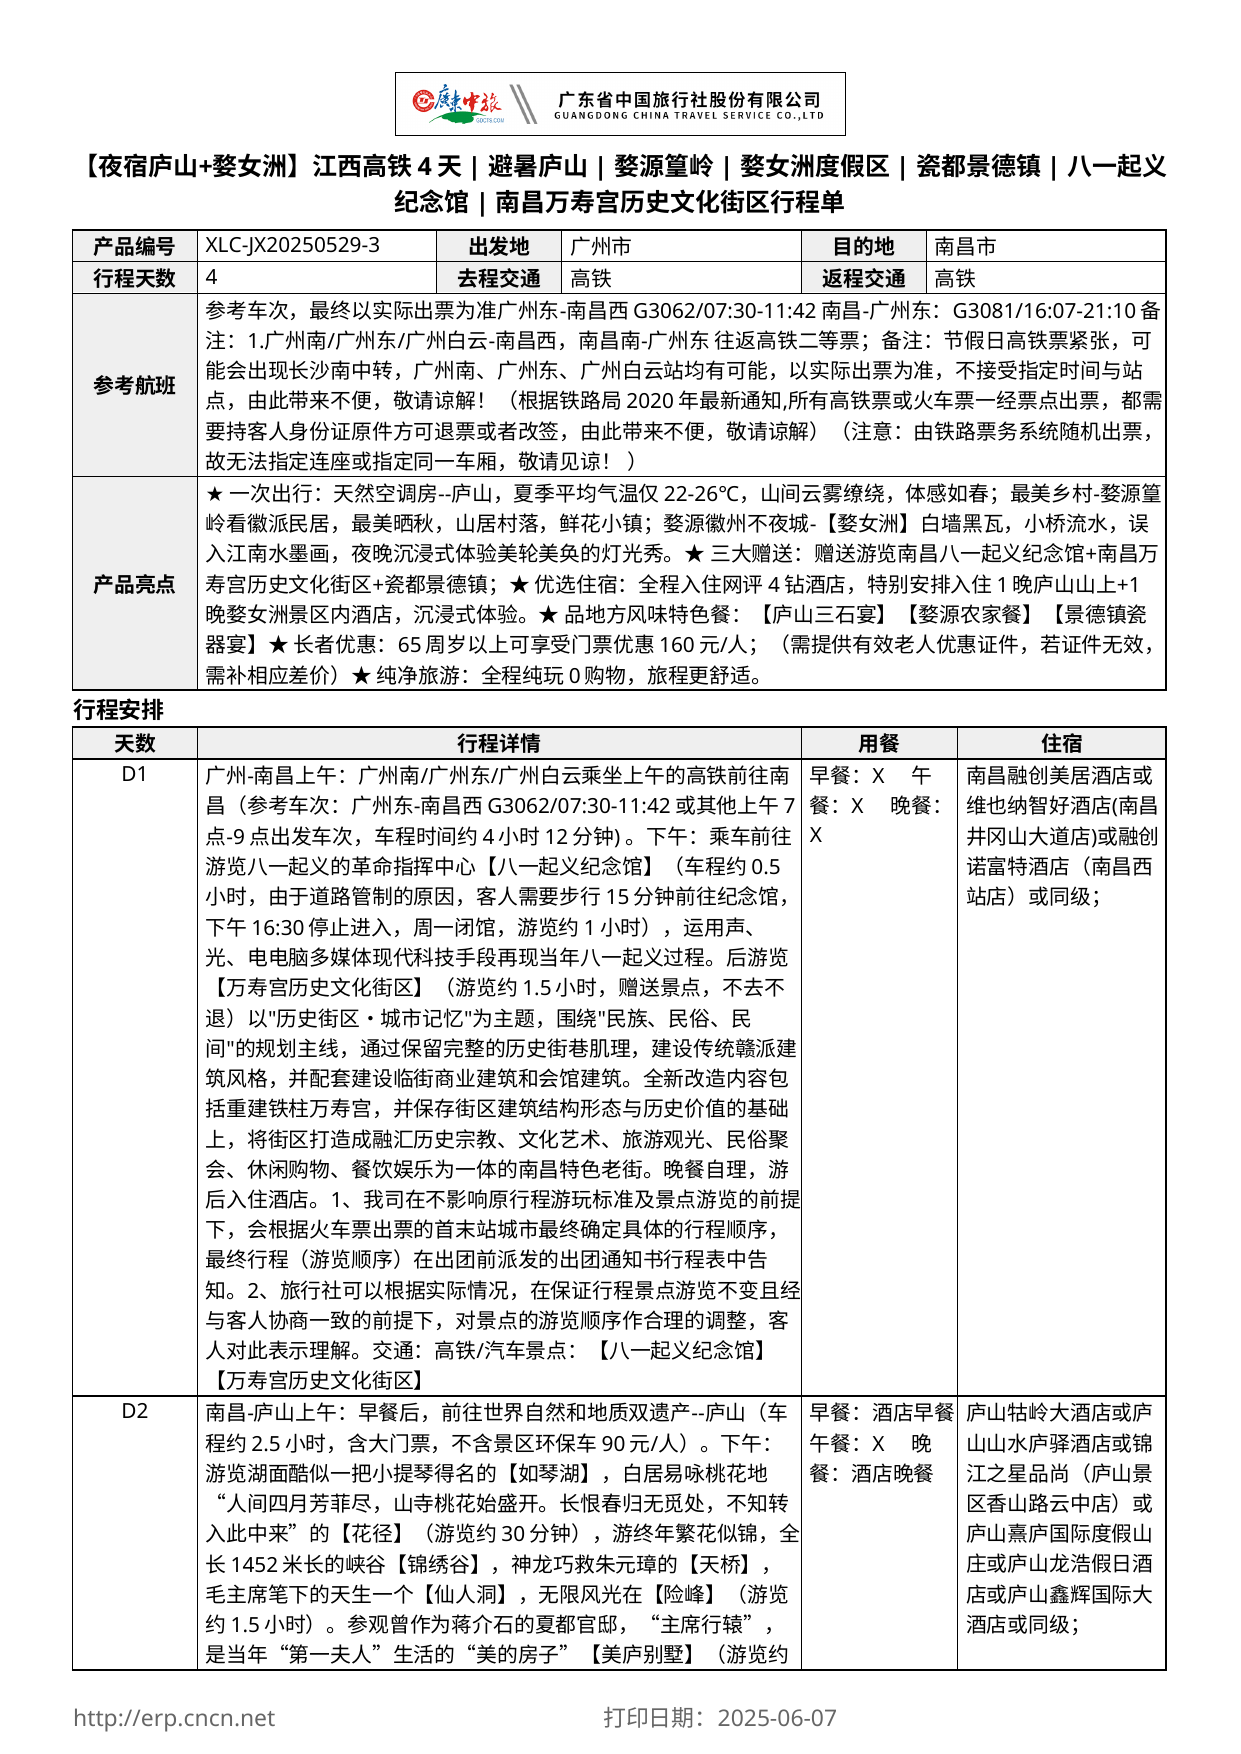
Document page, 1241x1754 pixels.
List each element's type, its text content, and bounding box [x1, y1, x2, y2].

table_cell 高铁 [562, 262, 801, 292]
table_cell 南昌-庐山 [198, 1397, 801, 1669]
table_cell 4 [198, 262, 436, 292]
table_header 产品编号 [73, 231, 197, 261]
table_cell 参考航班 [73, 294, 197, 476]
table_cell 高铁 [927, 262, 1165, 292]
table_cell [958, 1397, 1165, 1669]
table_header 目的地 [802, 231, 926, 261]
table_cell D1 [73, 760, 197, 1395]
table_cell D2 [73, 1397, 197, 1669]
table_cell 南昌融创美居酒店或维也纳智好酒店(南昌井冈山大道店)或融创诺富特酒店（南昌西站店）或同级； [958, 760, 1165, 1395]
picture [396, 73, 845, 135]
table_cell 返程交通 [802, 262, 926, 292]
table_cell 早餐：X 午餐：X 晚餐：X [802, 760, 957, 1395]
table_cell 行程天数 [73, 262, 197, 292]
table_header 广州市 [562, 231, 801, 261]
table_cell 产品亮点 [73, 477, 197, 689]
table_header 天数 [73, 728, 197, 758]
table_header 用餐 [802, 728, 957, 758]
table_header XLC-JX20250529-3 [198, 231, 436, 261]
table_header 南昌市 [927, 231, 1165, 261]
table_cell 去程交通 [437, 262, 561, 292]
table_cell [802, 1397, 957, 1669]
table_cell ★ 一次出行：天然空调房--庐山，夏季平均气温仅22-26℃，山间云雾缭绕，体感如春；最美乡村-婺源篁岭看徽派民居，最美晒秋，山居村落，鲜花小镇；婺源徽州不夜城-【婺女洲】白墙黑瓦，小桥流水，误入江南水墨画，夜晚沉浸式体验美轮美奂的灯光秀。 [198, 477, 1165, 689]
table_header 住宿 [958, 728, 1165, 758]
table_cell 广州-南昌 [198, 760, 801, 1395]
table_header 出发地 [437, 231, 561, 261]
text 行程安排 [73, 692, 1167, 725]
table_cell 参考车次，最终以实际出票为准 [198, 294, 1165, 476]
table_header 行程详情 [198, 728, 801, 758]
text 【夜宿庐山+婺女洲】江西高铁4天 | 避暑庐山 | 婺源篁岭 | 婺女洲度假区 | 瓷都景德镇 | 八一起义纪念馆 | 南昌万寿宫历史文化街区行程单 [73, 146, 1167, 218]
